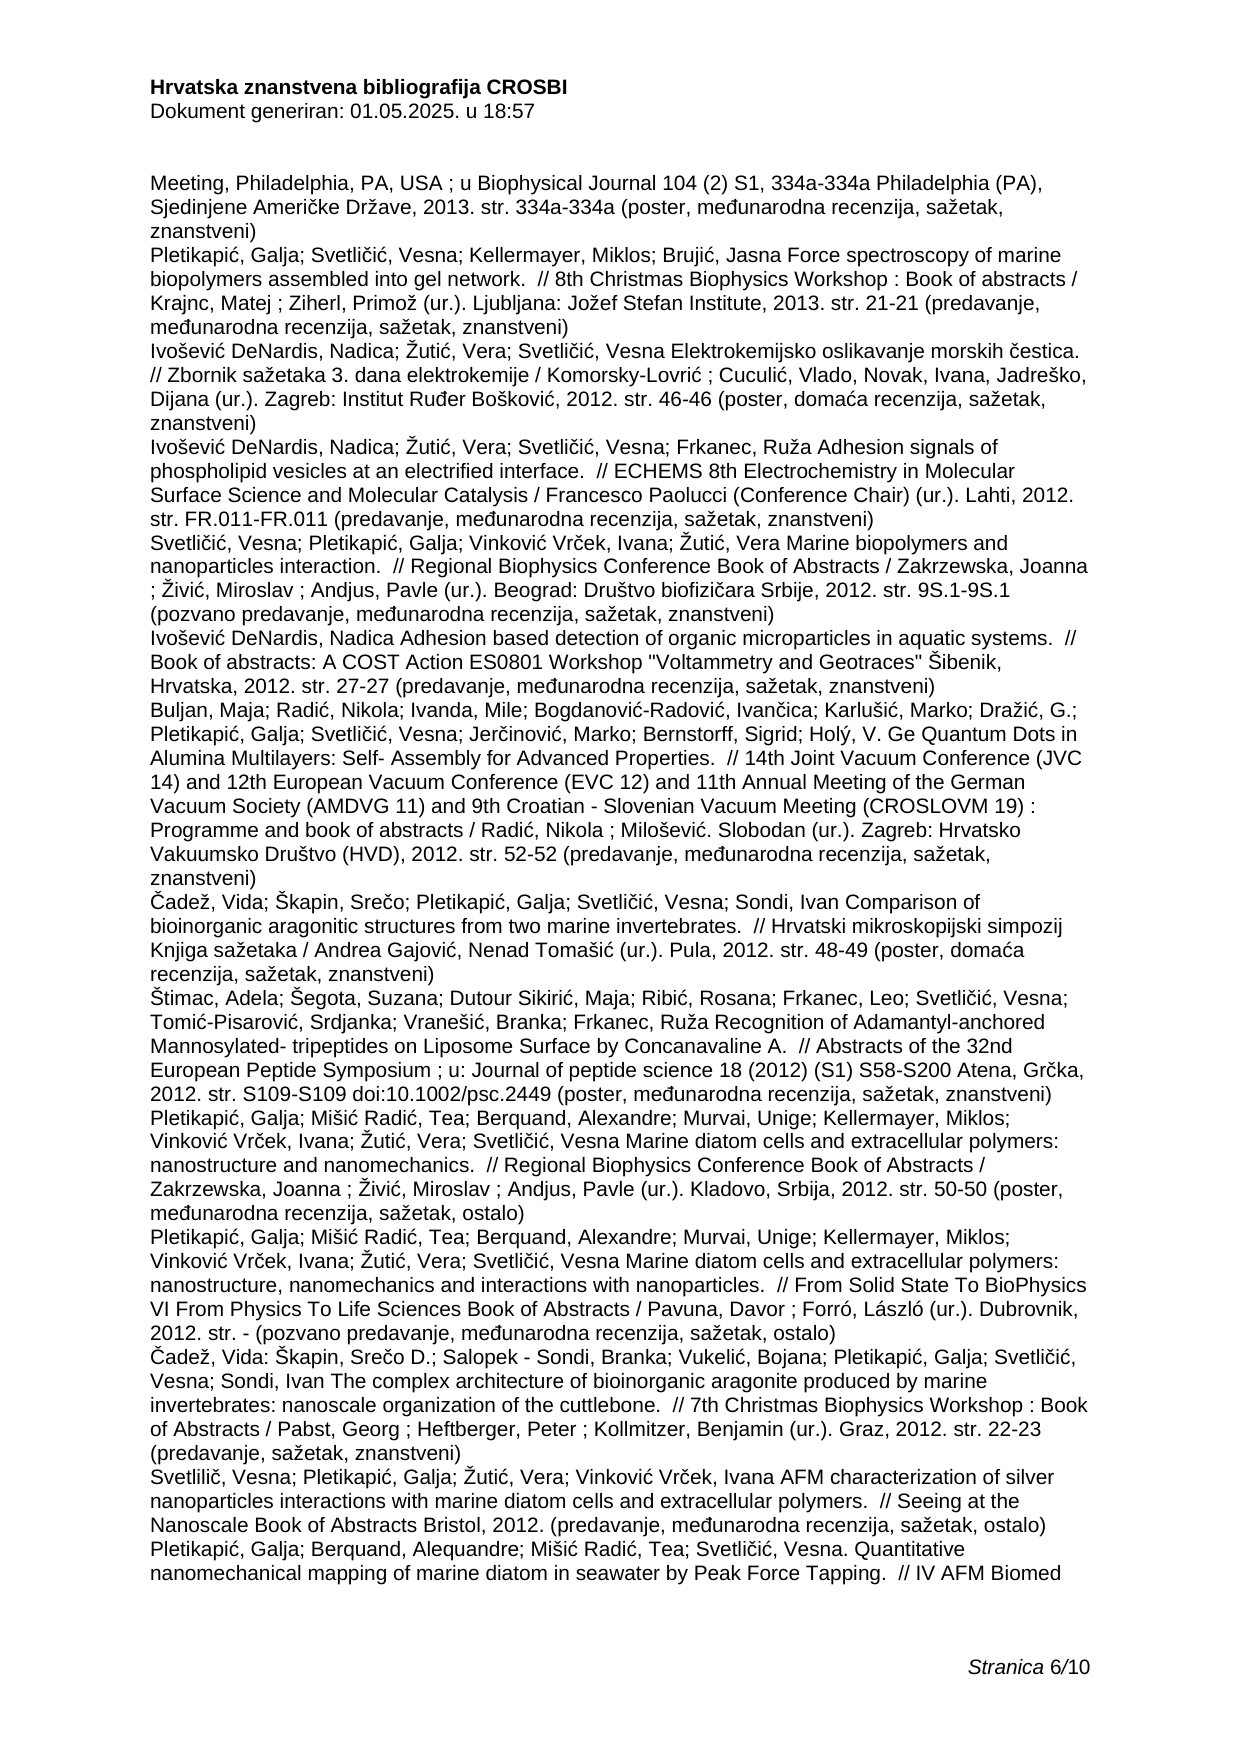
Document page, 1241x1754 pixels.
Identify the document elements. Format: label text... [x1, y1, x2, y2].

text Čadež, Vida; Škapin, Srečo; Pletikapić, Galja; Svetličić, Vesna; Sondi, Ivan [150, 890, 1090, 986]
text Ivošević DeNardis, Nadica [150, 626, 1090, 698]
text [150, 1537, 1090, 1584]
text Pletikapić, Galja; Svetličić, Vesna; Kellermayer, Miklos; Brujić, Jasna [150, 243, 1090, 339]
text Ivošević DeNardis, Nadica; Žutić, Vera; Svetličić, Vesna [150, 339, 1090, 434]
text Ivošević DeNardis, Nadica; Žutić, Vera; Svetličić, Vesna; Frkanec, Ruža [150, 434, 1090, 530]
text Štimac, Adela; Šegota, Suzana; Dutour Sikirić, Maja; Ribić, Rosana; Frkanec, Leo; Svetličić, Vesna; Tomić-Pisarović, Srdjanka; Vranešić, Branka; Frkanec, Ruža [150, 986, 1090, 1105]
text Svetlilič, Vesna; Pletikapić, Galja; Žutić, Vera; Vinković Vrček, Ivana [150, 1465, 1090, 1537]
text Pletikapić, Galja; Mišić Radić, Tea; Berquand, Alexandre; Murvai, Unige; Kellermayer, Miklos; Vinković Vrček, Ivana; Žutić, Vera; Svetličić, Vesna [150, 1105, 1090, 1225]
text Svetličić, Vesna; Pletikapić, Galja; Vinković Vrček, Ivana; Žutić, Vera [150, 530, 1090, 626]
text Pletikapić, Galja; Mišić Radić, Tea; Berquand, Alexandre; Murvai, Unige; Kellermayer, Miklos; Vinković Vrček, Ivana; Žutić, Vera; Svetličić, Vesna [150, 1225, 1090, 1345]
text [150, 171, 1090, 243]
text Čadež, Vida: Škapin, Srečo D.; Salopek - Sondi, Branka; Vukelić, Bojana; Pletikapić, Galja; Svetličić, Vesna; Sondi, Ivan [150, 1345, 1090, 1465]
text Buljan, Maja; Radić, Nikola; Ivanda, Mile; Bogdanović-Radović, Ivančica; Karlušić, Marko; Dražić, G.; Pletikapić, Galja; Svetličić, Vesna; Jerčinović, Marko; Bernstorff, Sigrid; Holý, V. [150, 698, 1090, 890]
